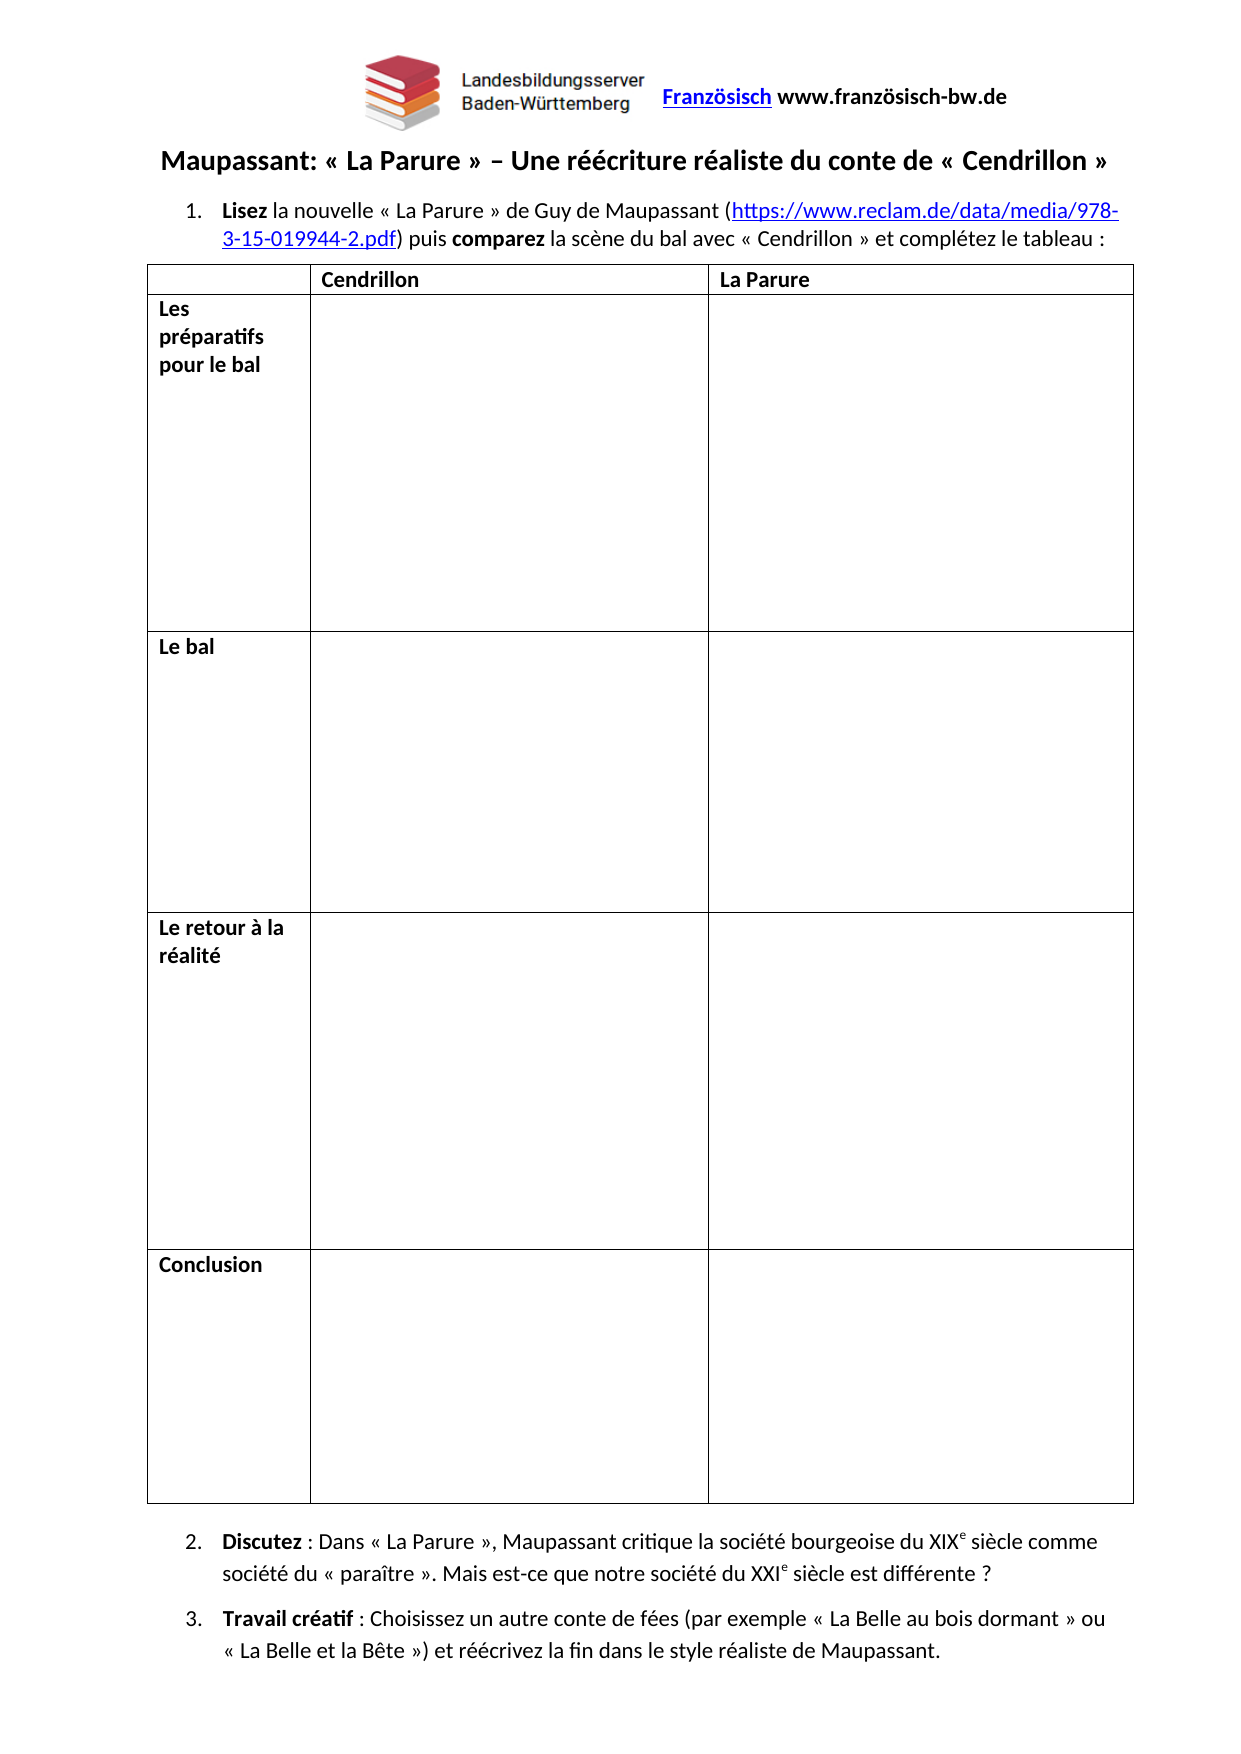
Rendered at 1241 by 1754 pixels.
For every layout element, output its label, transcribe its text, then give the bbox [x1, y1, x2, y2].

table_header Cendrillon [311, 265, 708, 293]
list Discutez : Dans « La Parure », Maupassant critique la société bourgeoise du XIXe siècle comme société du « paraître ». Mais est-ce que notre société du XXIe siècle est différente ? [185, 1527, 1122, 1587]
table_header La Parure [709, 265, 1133, 293]
list Lisez la nouvelle « La Parure » de Guy de Maupassant (https://www.reclam.de/data/media/978-3-15-019944-2.pdf) puis comparez la scène du bal avec « Cendrillon » et complétez le tableau : [185, 196, 1122, 252]
table_cell [311, 632, 708, 912]
list Travail créatif : Choisissez un autre conte de fées (par exemple « La Belle au bois dormant » ou « La Belle et la Bête ») et réécrivez la fin dans le style réaliste de Maupassant. [185, 1604, 1122, 1664]
picture [353, 42, 658, 141]
table_cell [709, 1250, 1133, 1502]
table_cell [311, 913, 708, 1249]
text Maupassant: « La Parure » – Une réécriture réaliste du conte de « Cendrillon » [148, 142, 1122, 178]
table_cell [709, 913, 1133, 1249]
table_cell Le retour à la réalité [148, 913, 310, 1249]
table_cell [311, 1250, 708, 1502]
table_cell [709, 632, 1133, 912]
table_cell Le bal [148, 632, 310, 912]
table_cell [311, 295, 708, 631]
table_cell [709, 295, 1133, 631]
table_header [148, 265, 310, 293]
table_cell Conclusion [148, 1250, 310, 1502]
table_cell Les préparatifs pour le bal [148, 295, 310, 631]
